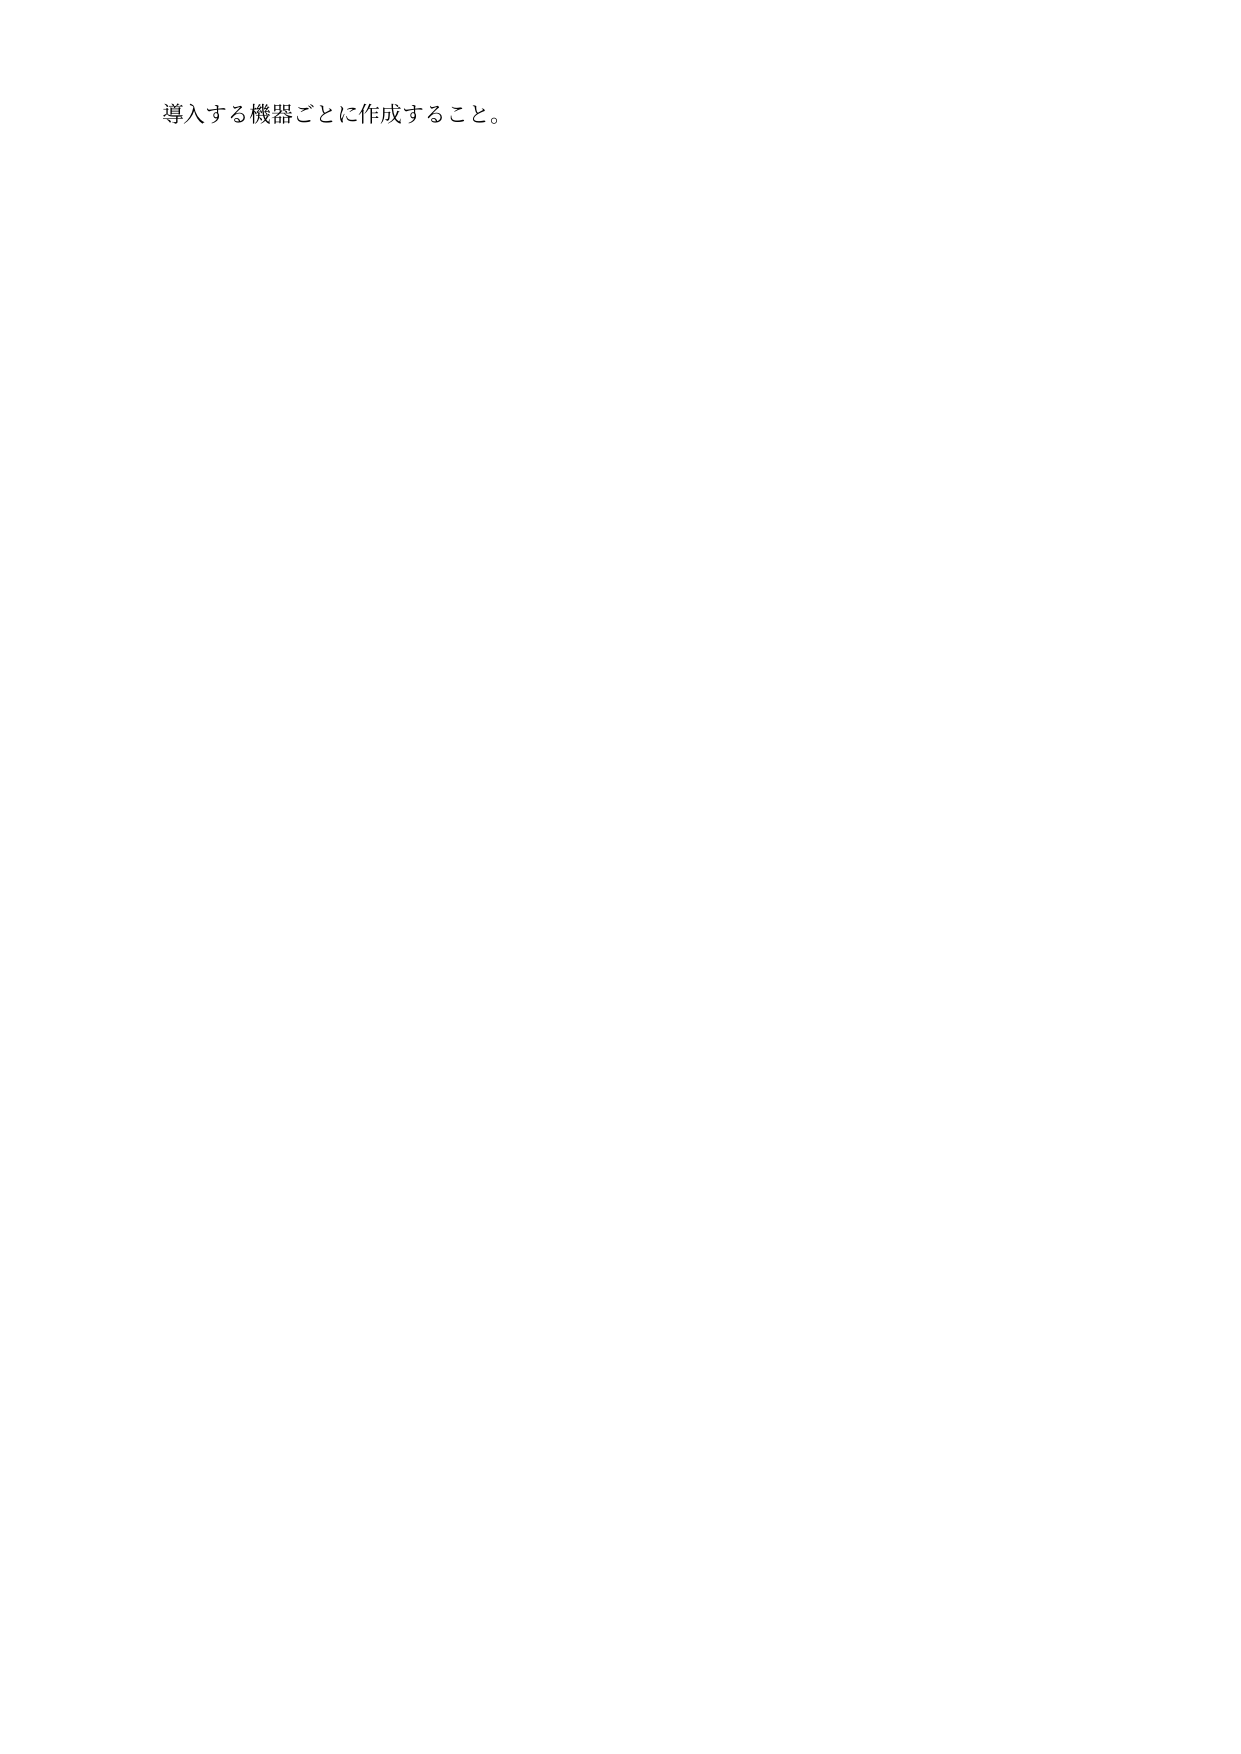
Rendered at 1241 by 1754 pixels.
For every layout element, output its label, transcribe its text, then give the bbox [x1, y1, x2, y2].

text 導入する機器ごとに作成すること。 [118, 94, 1122, 132]
